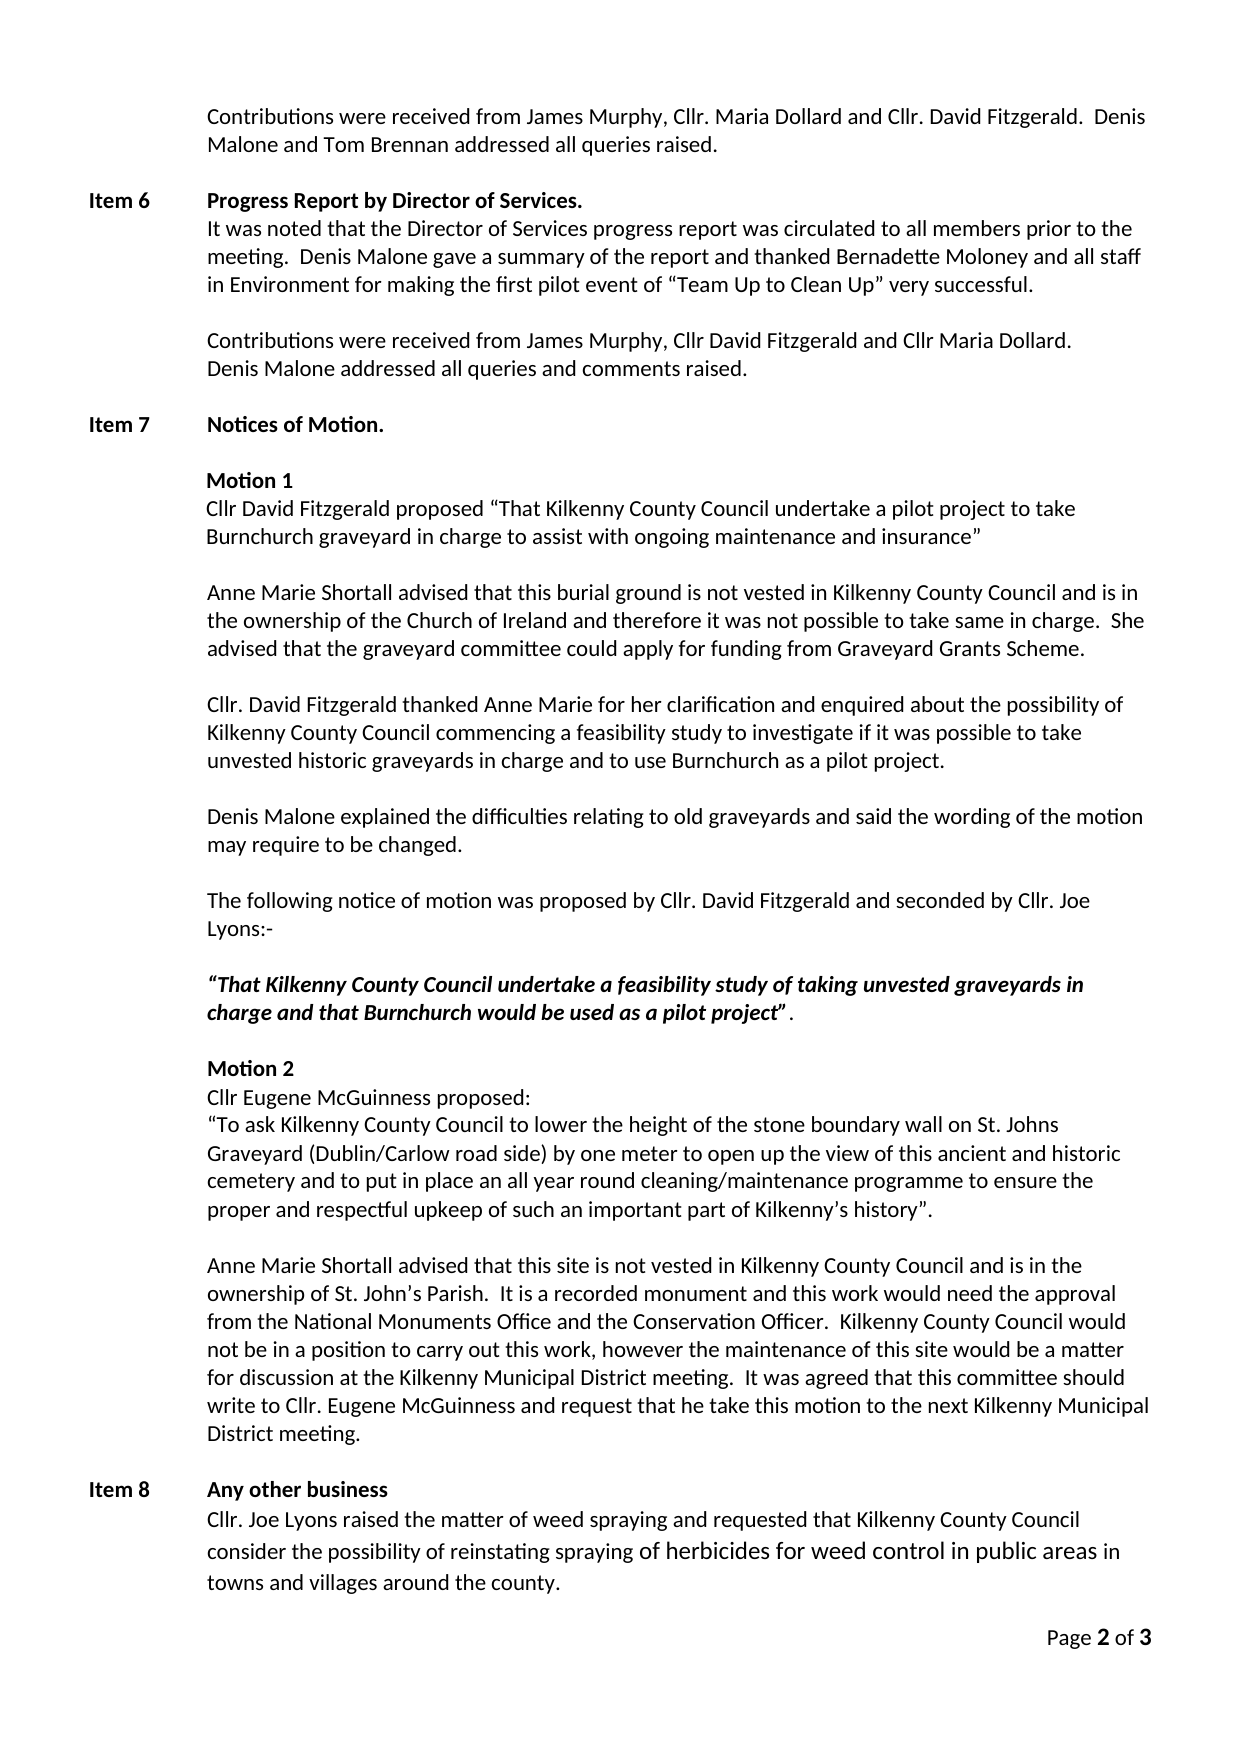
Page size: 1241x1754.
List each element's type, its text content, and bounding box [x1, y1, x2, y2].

text The following notice of motion was proposed by Cllr. David Fitzgerald and seconded by Cllr. Joe Lyons:- [89, 886, 1152, 942]
text “To ask Kilkenny County Council to lower the height of the stone boundary wall on St. Johns Graveyard (Dublin/Carlow road side) by one meter to open up the view of this ancient and historic cemetery and to put in place an all year round cleaning/maintenance programme to ensure the proper and respectful upkeep of such an important part of Kilkenny’s history”. [207, 1111, 1152, 1223]
text Cllr. David Fitzgerald thanked Anne Marie for her clarification and enquired about the possibility of Kilkenny County Council commencing a feasibility study to investigate if it was possible to take unvested historic graveyards in charge and to use Burnchurch as a pilot project. [89, 690, 1152, 774]
text Motion 1 [206, 466, 1152, 494]
text Item 6 Progress Report by Director of Services. [89, 186, 1152, 214]
text “That Kilkenny County Council undertake a feasibility study of taking unvested graveyards in charge and that Burnchurch would be used as a pilot project”. [207, 971, 1152, 1027]
text It was noted that the Director of Services progress report was circulated to all members prior to the meeting. Denis Malone gave a summary of the report and thanked Bernadette Moloney and all staff in Environment for making the first pilot event of “Team Up to Clean Up” very successful. [207, 214, 1152, 298]
text Contributions were received from James Murphy, Cllr. Maria Dollard and Cllr. David Fitzgerald. Denis Malone and Tom Brennan addressed all queries raised. [207, 102, 1152, 158]
text Cllr David Fitzgerald proposed “That Kilkenny County Council undertake a pilot project to take Burnchurch graveyard in charge to assist with ongoing maintenance and insurance” [206, 494, 1152, 550]
text Motion 2 [89, 1054, 1152, 1083]
text Cllr Eugene McGuinness proposed: [207, 1083, 1152, 1111]
text Anne Marie Shortall advised that this site is not vested in Kilkenny County Council and is in the ownership of St. John’s Parish. It is a recorded monument and this work would need the approval from the National Monuments Office and the Conservation Officer. Kilkenny County Council would not be in a position to carry out this work, however the maintenance of this site would be a matter for discussion at the Kilkenny Municipal District meeting. It was agreed that this committee should write to Cllr. Eugene McGuinness and request that he take this motion to the next Kilkenny Municipal District meeting. [207, 1251, 1152, 1447]
text Denis Malone explained the difficulties relating to old graveyards and said the wording of the motion may require to be changed. [89, 802, 1152, 858]
text Anne Marie Shortall advised that this burial ground is not vested in Kilkenny County Council and is in the ownership of the Church of Ireland and therefore it was not possible to take same in charge. She advised that the graveyard committee could apply for funding from Graveyard Grants Scheme. [89, 578, 1152, 662]
text Item 7 Notices of Motion. [89, 410, 1152, 438]
text Denis Malone addressed all queries and comments raised. [207, 354, 1152, 382]
text Cllr. Joe Lyons raised the matter of weed spraying and requested that Kilkenny County Council consider the possibility of reinstating spraying of herbicides for weed control in public areas in towns and villages around the county. [89, 1505, 1152, 1596]
text Item 8 Any other business [89, 1475, 1152, 1503]
text Contributions were received from James Murphy, Cllr David Fitzgerald and Cllr Maria Dollard. [89, 326, 1152, 354]
